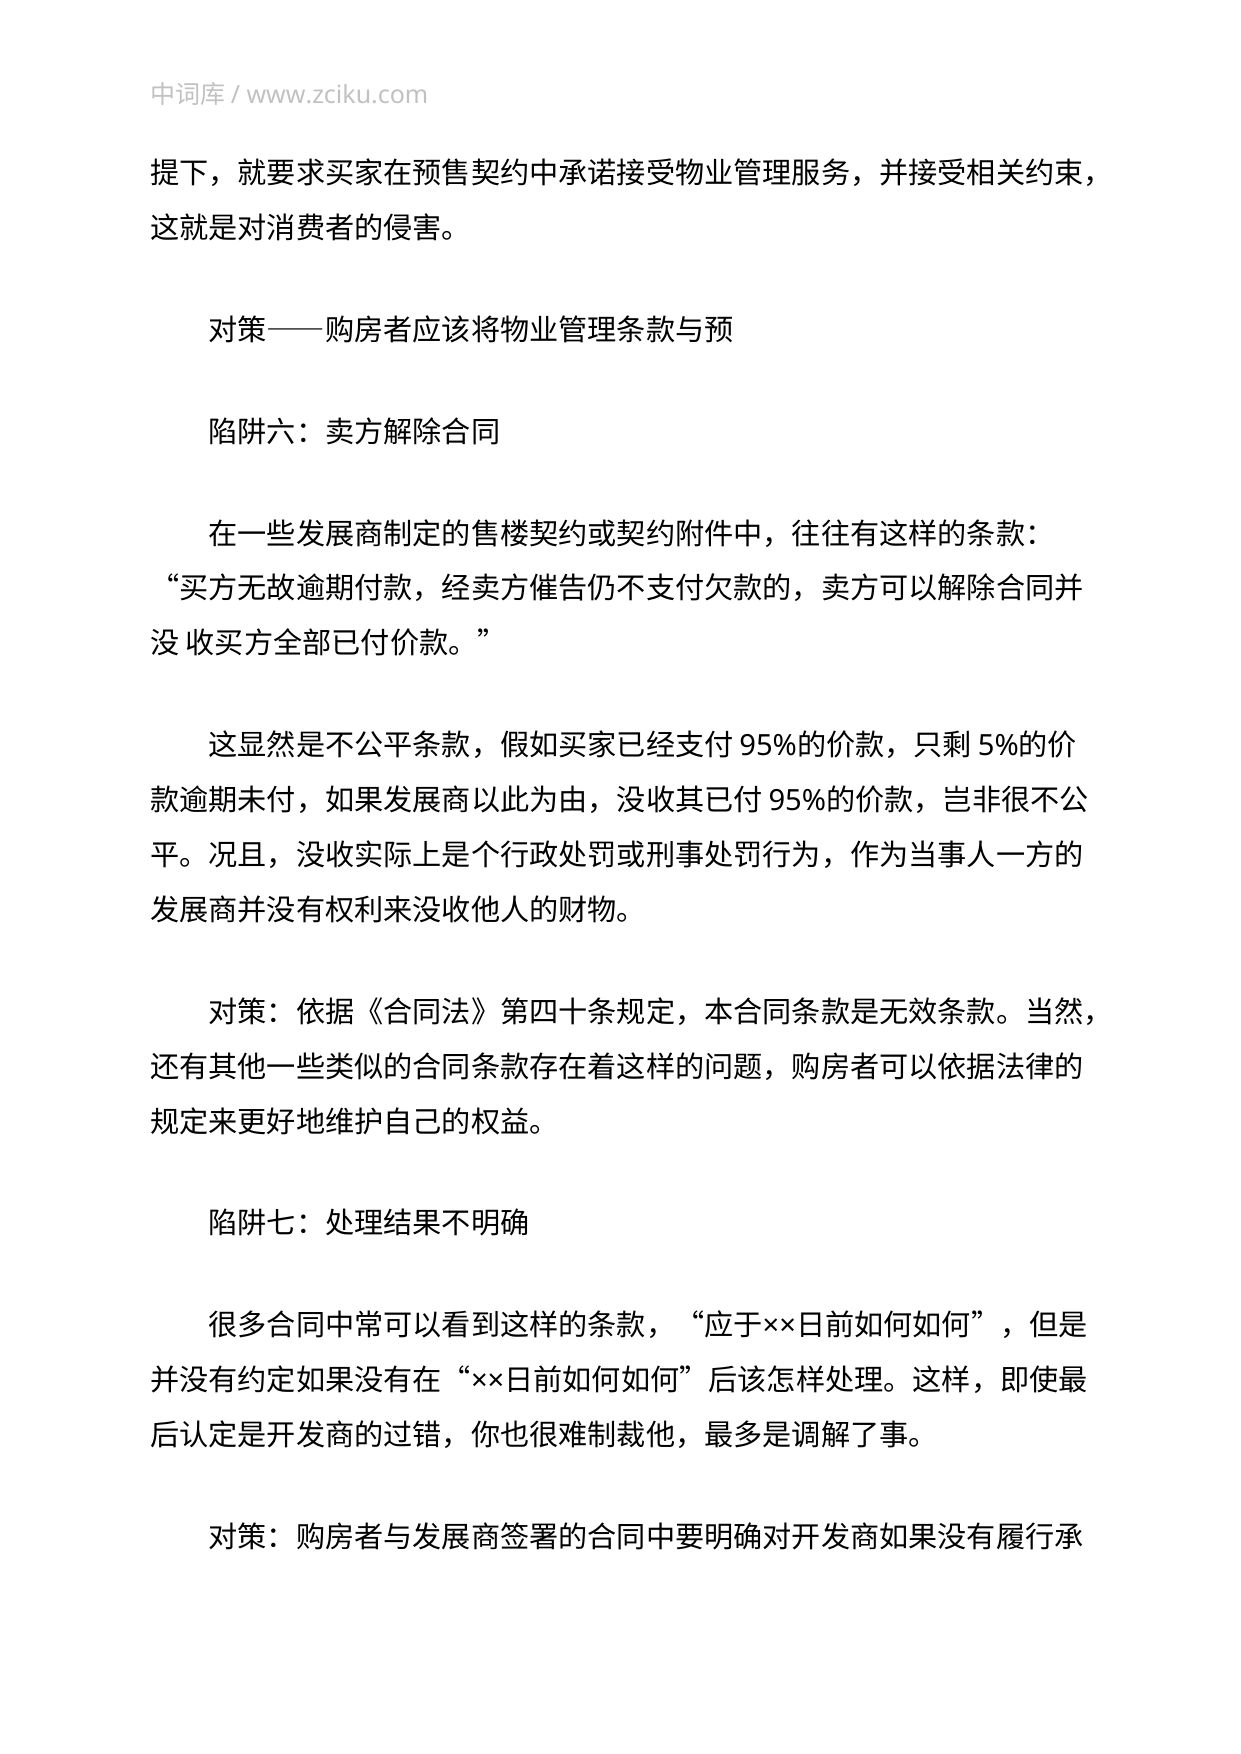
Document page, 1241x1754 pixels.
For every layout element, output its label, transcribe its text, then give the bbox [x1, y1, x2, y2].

text 陷阱七：处理结果不明确 [150, 1200, 1090, 1242]
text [150, 150, 1090, 247]
text 很多合同中常可以看到这样的条款，“应于××日前如何如何”，但是并没有约定如果没有在“××日前如何如何”后该怎样处理。这样，即使最后认定是开发商的过错，你也很难制裁他，最多是调解了事。 [150, 1302, 1090, 1454]
text 对策：依据《合同法》第四十条规定，本合同条款是无效条款。当然，还有其他一些类似的合同条款存在着这样的问题，购房者可以依据法律的规定来更好地维护自己的权益。 [150, 988, 1090, 1141]
text 在一些发展商制定的售楼契约或契约附件中，往往有这样的条款：“买方无故逾期付款，经卖方催告仍不支付欠款的，卖方可以解除合同并没 收买方全部已付价款。” [150, 510, 1090, 662]
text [150, 1513, 1090, 1556]
text 这显然是不公平条款，假如买家已经支付95%的价款，只剩5%的价款逾期未付，如果发展商以此为由，没收其已付95%的价款，岂非很不公平。况且，没收实际上是个行政处罚或刑事处罚行为，作为当事人一方的发展商并没有权利来没收他人的财物。 [150, 722, 1090, 929]
text 对策——购房者应该将物业管理条款与预 [150, 307, 1090, 349]
text 陷阱六：卖方解除合同 [150, 408, 1090, 451]
